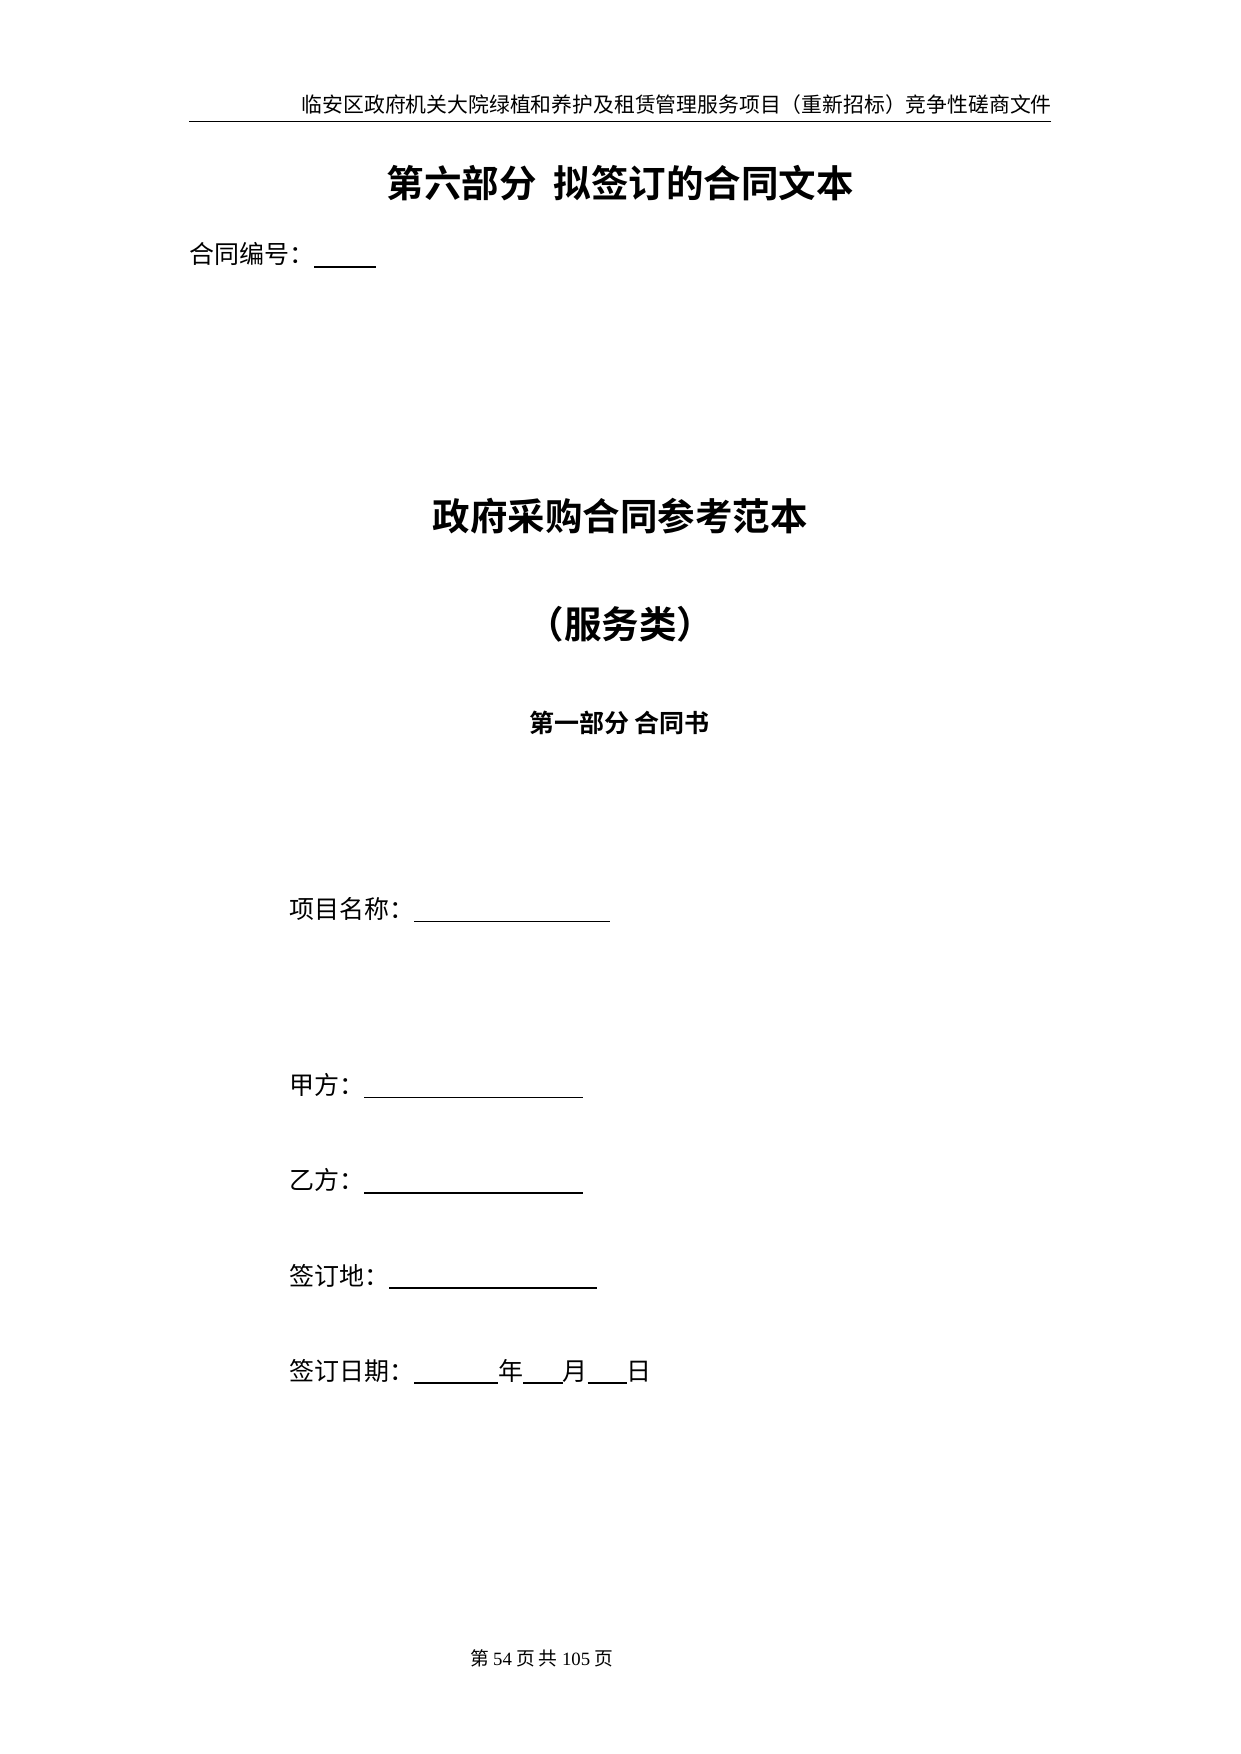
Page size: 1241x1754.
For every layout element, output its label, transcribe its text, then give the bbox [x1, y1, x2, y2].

text 政府采购合同参考范本 [189, 487, 1051, 541]
text 第一部分 合同书 [233, 704, 1051, 740]
text 合同编号： [189, 235, 1051, 271]
text 签订日期： 年 月 日 [189, 1351, 1051, 1388]
text 甲方： [289, 1066, 1051, 1102]
text 乙方： [289, 1161, 1051, 1197]
text 签订地： [189, 1256, 1051, 1292]
text 项目名称： [289, 889, 1051, 926]
text 第六部分 拟签订的合同文本 [189, 153, 1051, 208]
text （服务类） [189, 595, 1051, 649]
